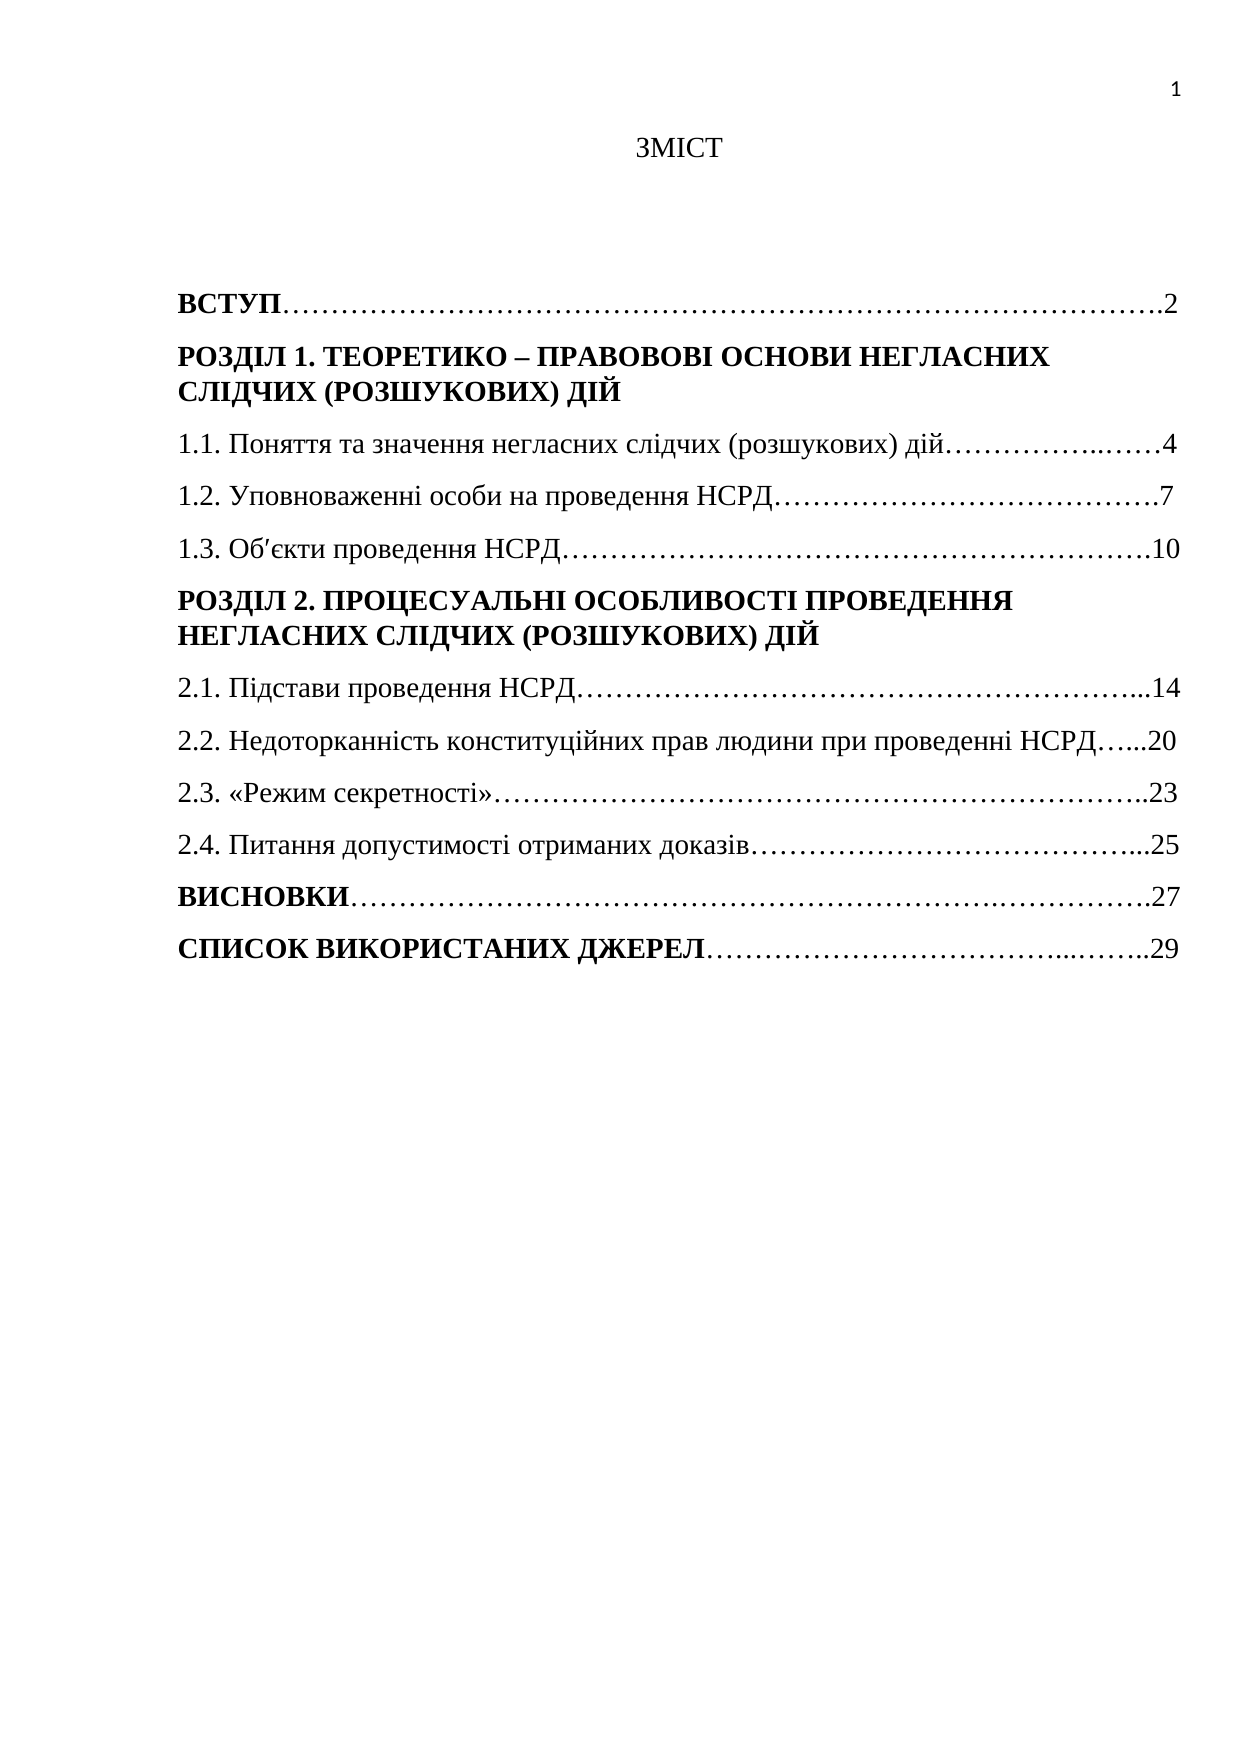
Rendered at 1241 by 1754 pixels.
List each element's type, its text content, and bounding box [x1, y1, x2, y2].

text РОЗДІЛ 2. ПРОЦЕСУАЛЬНІ ОСОБЛИВОСТІ ПРОВЕДЕННЯ НЕГЛАСНИХ СЛІДЧИХ (РОЗШУКОВИХ) ДІЙ [177, 583, 1181, 652]
text 2.3. «Режим секретності»…………………………………………………………..23 [177, 775, 1181, 808]
text 2.1. Підстави проведення НСРД…………………………………………………...14 [177, 671, 1181, 704]
text 2.4. Питання допустимості отриманих доказів…………………………………...25 [177, 827, 1181, 861]
text ВИСНОВКИ………………………………………………………….…………….27 [177, 879, 1181, 913]
text СПИСОК ВИКОРИСТАНИХ ДЖЕРЕЛ………………………………...……..29 [177, 932, 1181, 965]
text 2.2. Недоторканність конституційних прав людини при проведенні НСРД…...20 [177, 723, 1181, 756]
